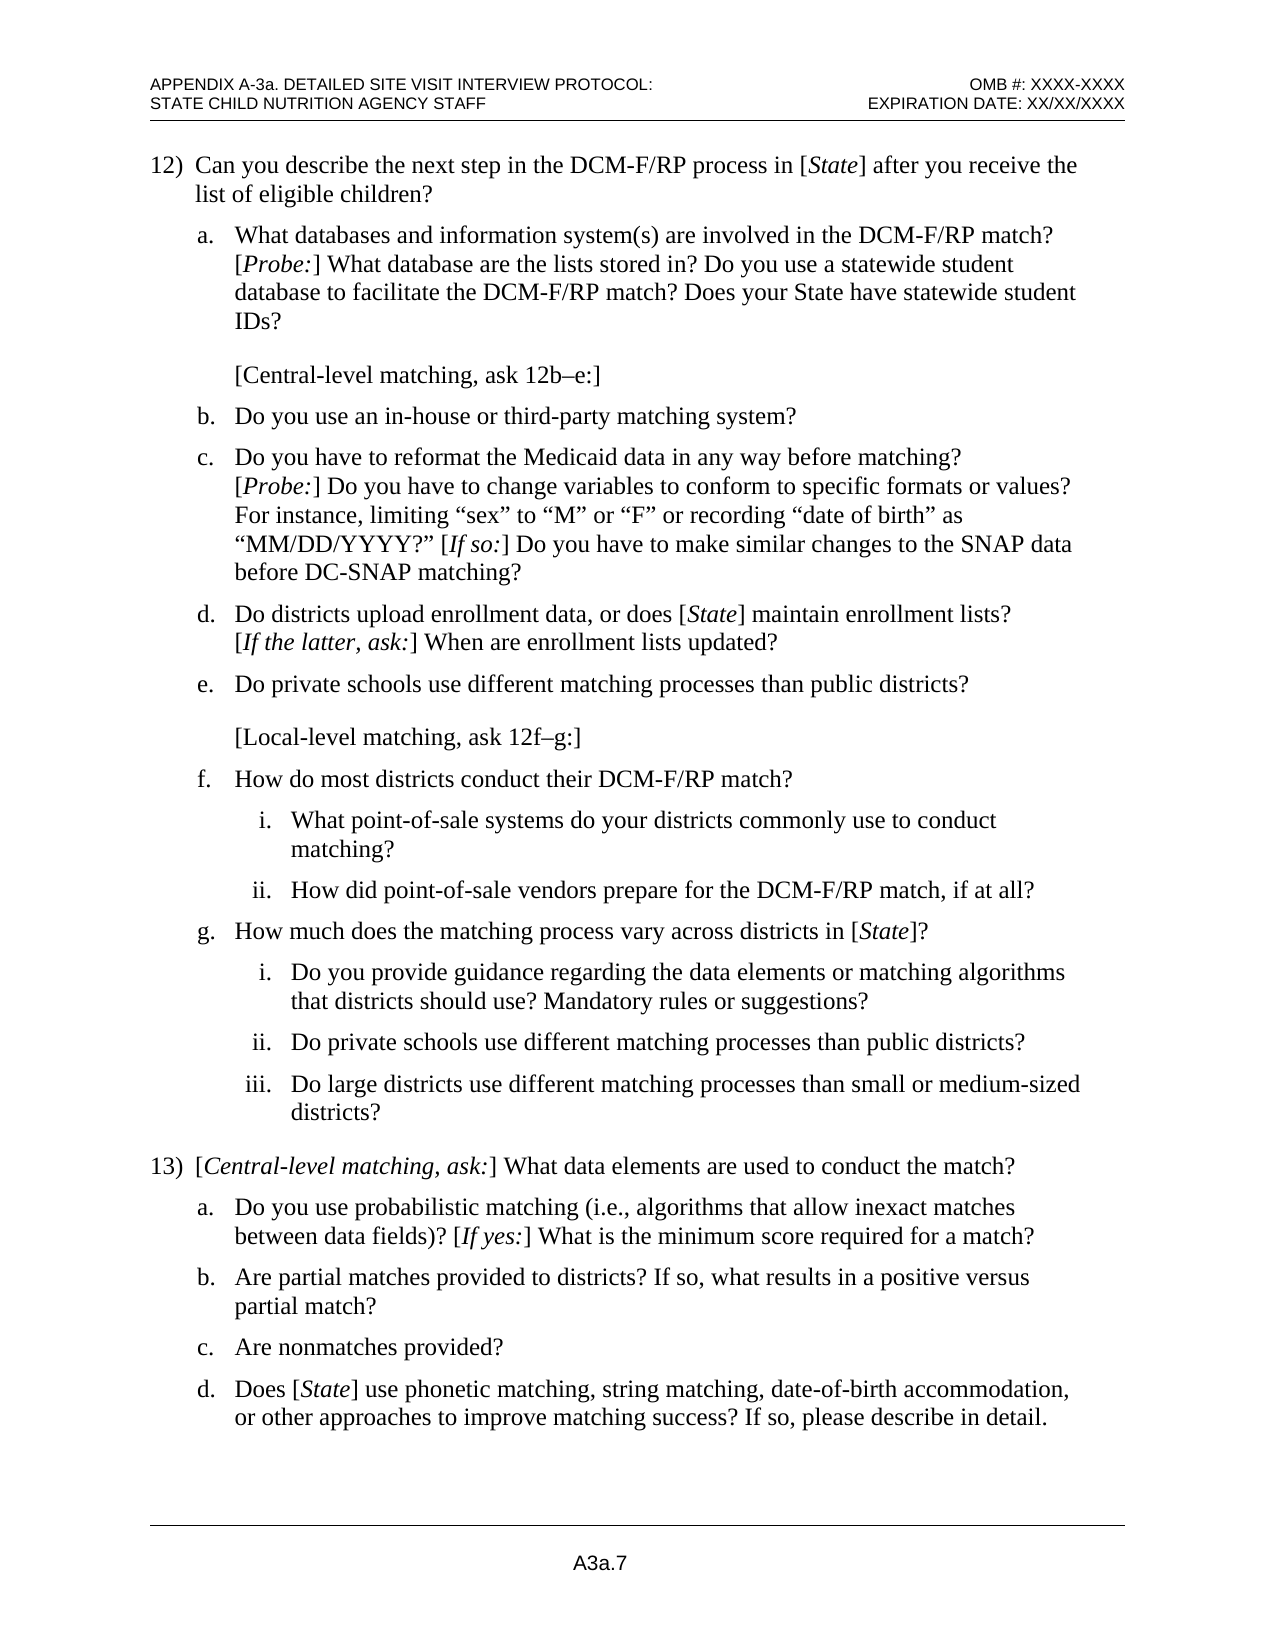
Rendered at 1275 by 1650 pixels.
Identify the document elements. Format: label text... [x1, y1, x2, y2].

list Do districts upload enrollment data, or does [State] maintain enrollment lists? [If the latter, ask:] When are enrollment lists updated? [197, 599, 1087, 656]
list How do most districts conduct their DCM-F/RP match? [197, 764, 1087, 792]
list Do you use an in-house or third-party matching system? [197, 401, 1087, 430]
list [Central-level matching, ask 12b–e:] [234, 360, 1087, 389]
list Do large districts use different matching processes than small or medium-sized districts? [272, 1069, 1087, 1126]
list Do you use probabilistic matching (i.e., algorithms that allow inexact matches between data fields)? [If yes:] What is the minimum score required for a match? [197, 1192, 1087, 1250]
list How much does the matching process vary across districts in [State]? [197, 916, 1087, 945]
text [Central-level matching, ask:] What data elements are used to conduct the match? [150, 1151, 1087, 1180]
list Are nonmatches provided? [197, 1332, 1087, 1361]
list Do private schools use different matching processes than public districts? [197, 669, 1087, 697]
list Do you have to reformat the Medicaid data in any way before matching? [Probe:] Do you have to change variables to conform to specific formats or values? For instance, limiting “sex” to “M” or “F” or recording “date of birth” as “MM/DD/YYYY?” [If so:] Do you have to make similar changes to the SNAP data before DC-SNAP matching? [197, 442, 1087, 586]
list How did point-of-sale vendors prepare for the DCM-F/RP match, if at all? [272, 875, 1087, 904]
list What point-of-sale systems do your districts commonly use to conduct matching? [272, 805, 1087, 862]
list What databases and information system(s) are involved in the DCM-F/RP match? [Probe:] What database are the lists stored in? Do you use a statewide student database to facilitate the DCM-F/RP match? Does your State have statewide student IDs? [197, 220, 1087, 335]
text Can you describe the next step in the DCM-F/RP process in [State] after you receive the list of eligible children? [150, 150, 1087, 207]
list Do private schools use different matching processes than public districts? [272, 1027, 1087, 1056]
list Does [State] use phonetic matching, string matching, date-of-birth accommodation, or other approaches to improve matching success? If so, please describe in detail. [197, 1374, 1087, 1431]
list [Local-level matching, ask 12f–g:] [234, 722, 1087, 751]
list Are partial matches provided to districts? If so, what results in a positive versus partial match? [197, 1262, 1087, 1320]
list Do you provide guidance regarding the data elements or matching algorithms that districts should use? Mandatory rules or suggestions? [272, 957, 1087, 1015]
